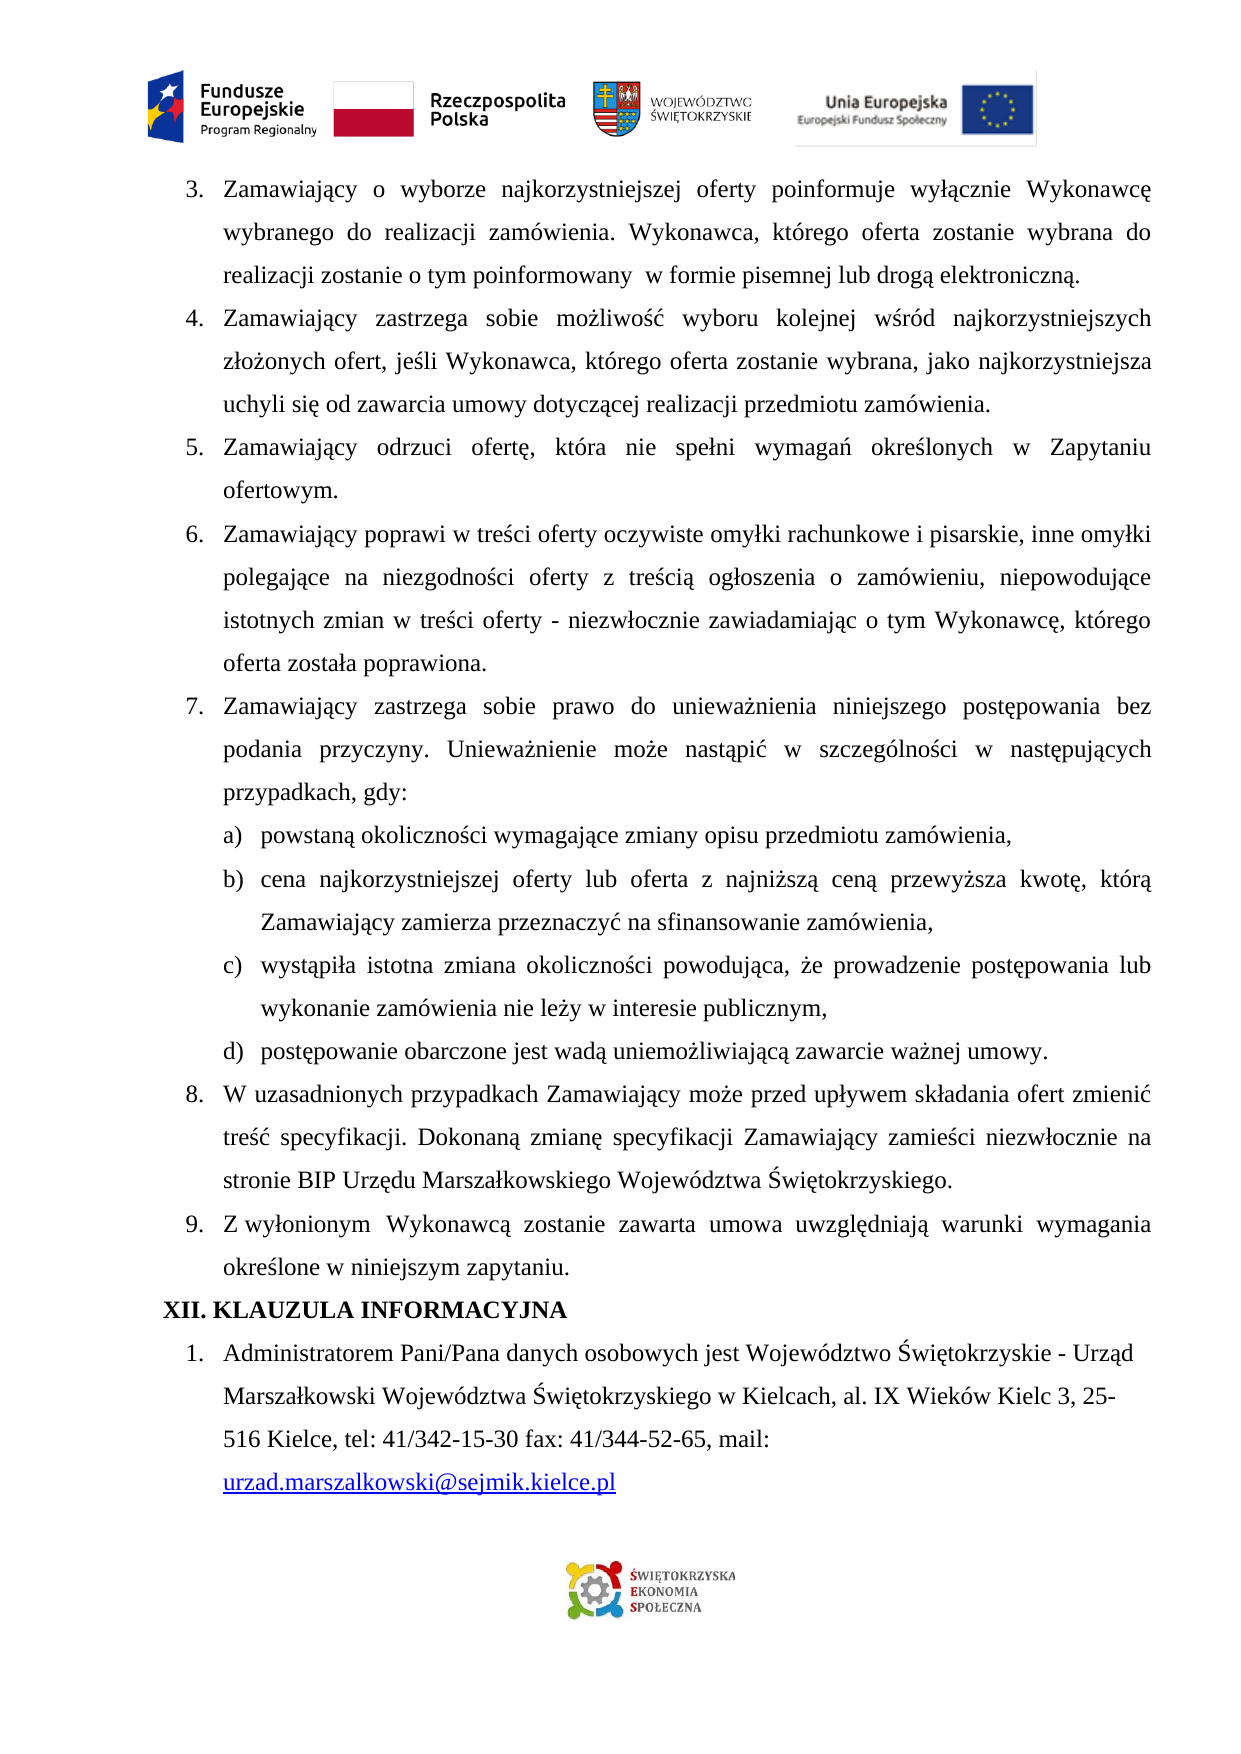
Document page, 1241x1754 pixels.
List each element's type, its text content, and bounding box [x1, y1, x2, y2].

list W uzasadnionych przypadkach Zamawiający może przed upływem składania ofert zmienić treść specyfikacji. Dokonaną zmianę specyfikacji Zamawiający zamieści niezwłocznie na stronie BIP Urzędu Marszałkowskiego Województwa Świętokrzyskiego. [185, 1079, 1152, 1194]
picture [147, 70, 317, 143]
list Zamawiający zastrzega sobie prawo do unieważnienia niniejszego postępowania bez podania przyczyny. Unieważnienie może nastąpić w szczególności w następujących przypadkach, gdy: [185, 691, 1152, 806]
picture [795, 70, 1038, 148]
picture [333, 70, 565, 143]
text XII. KLAUZULA INFORMACYJNA [163, 1295, 1152, 1324]
list Zamawiający zastrzega sobie możliwość wyboru kolejnej wśród najkorzystniejszych złożonych ofert, jeśli Wykonawca, którego oferta zostanie wybrana, jako najkorzystniejsza uchyli się od zawarcia umowy dotyczącej realizacji przedmiotu zamówienia. [185, 303, 1152, 418]
list Zamawiający o wyborze najkorzystniejszej oferty poinformuje wyłącznie Wykonawcę wybranego do realizacji zamówienia. Wykonawca, którego oferta zostanie wybrana do realizacji zostanie o tym poinformowany w formie pisemnej lub drogą elektroniczną. [185, 174, 1152, 289]
list powstaną okoliczności wymagające zmiany opisu przedmiotu zamówienia, [223, 821, 1152, 849]
picture [565, 1561, 736, 1621]
list postępowanie obarczone jest wadą uniemożliwiającą zawarcie ważnej umowy. [223, 1036, 1152, 1065]
list Z wyłonionym Wykonawcą zostanie zawarta umowa uwzględniają warunki wymagania określone w niniejszym zapytaniu. [185, 1209, 1152, 1281]
list cena najkorzystniejszej oferty lub oferta z najniższą ceną przewyższa kwotę, którą Zamawiający zamierza przeznaczyć na sfinansowanie zamówienia, [223, 864, 1152, 936]
list Zamawiający odrzuci ofertę, która nie spełni wymagań określonych w Zapytaniu ofertowym. [185, 432, 1152, 504]
list wystąpiła istotna zmiana okoliczności powodująca, że prowadzenie postępowania lub wykonanie zamówienia nie leży w interesie publicznym, [223, 950, 1152, 1022]
list Zamawiający poprawi w treści oferty oczywiste omyłki rachunkowe i pisarskie, inne omyłki polegające na niezgodności oferty z treścią ogłoszenia o zamówieniu, niepowodujące istotnych zmian w treści oferty - niezwłocznie zawiadamiając o tym Wykonawcę, którego oferta została poprawiona. [185, 519, 1152, 677]
picture [593, 70, 752, 143]
list Administratorem Pani/Pana danych osobowych jest Województwo Świętokrzyskie - Urząd Marszałkowski Województwa Świętokrzyskiego w Kielcach, al. IX Wieków Kielc 3, 25-516 Kielce, tel: 41/342-15-30 fax: 41/344-52-65, mail: urzad.marszalkowski@sejmik.kielce.pl [185, 1338, 1152, 1496]
